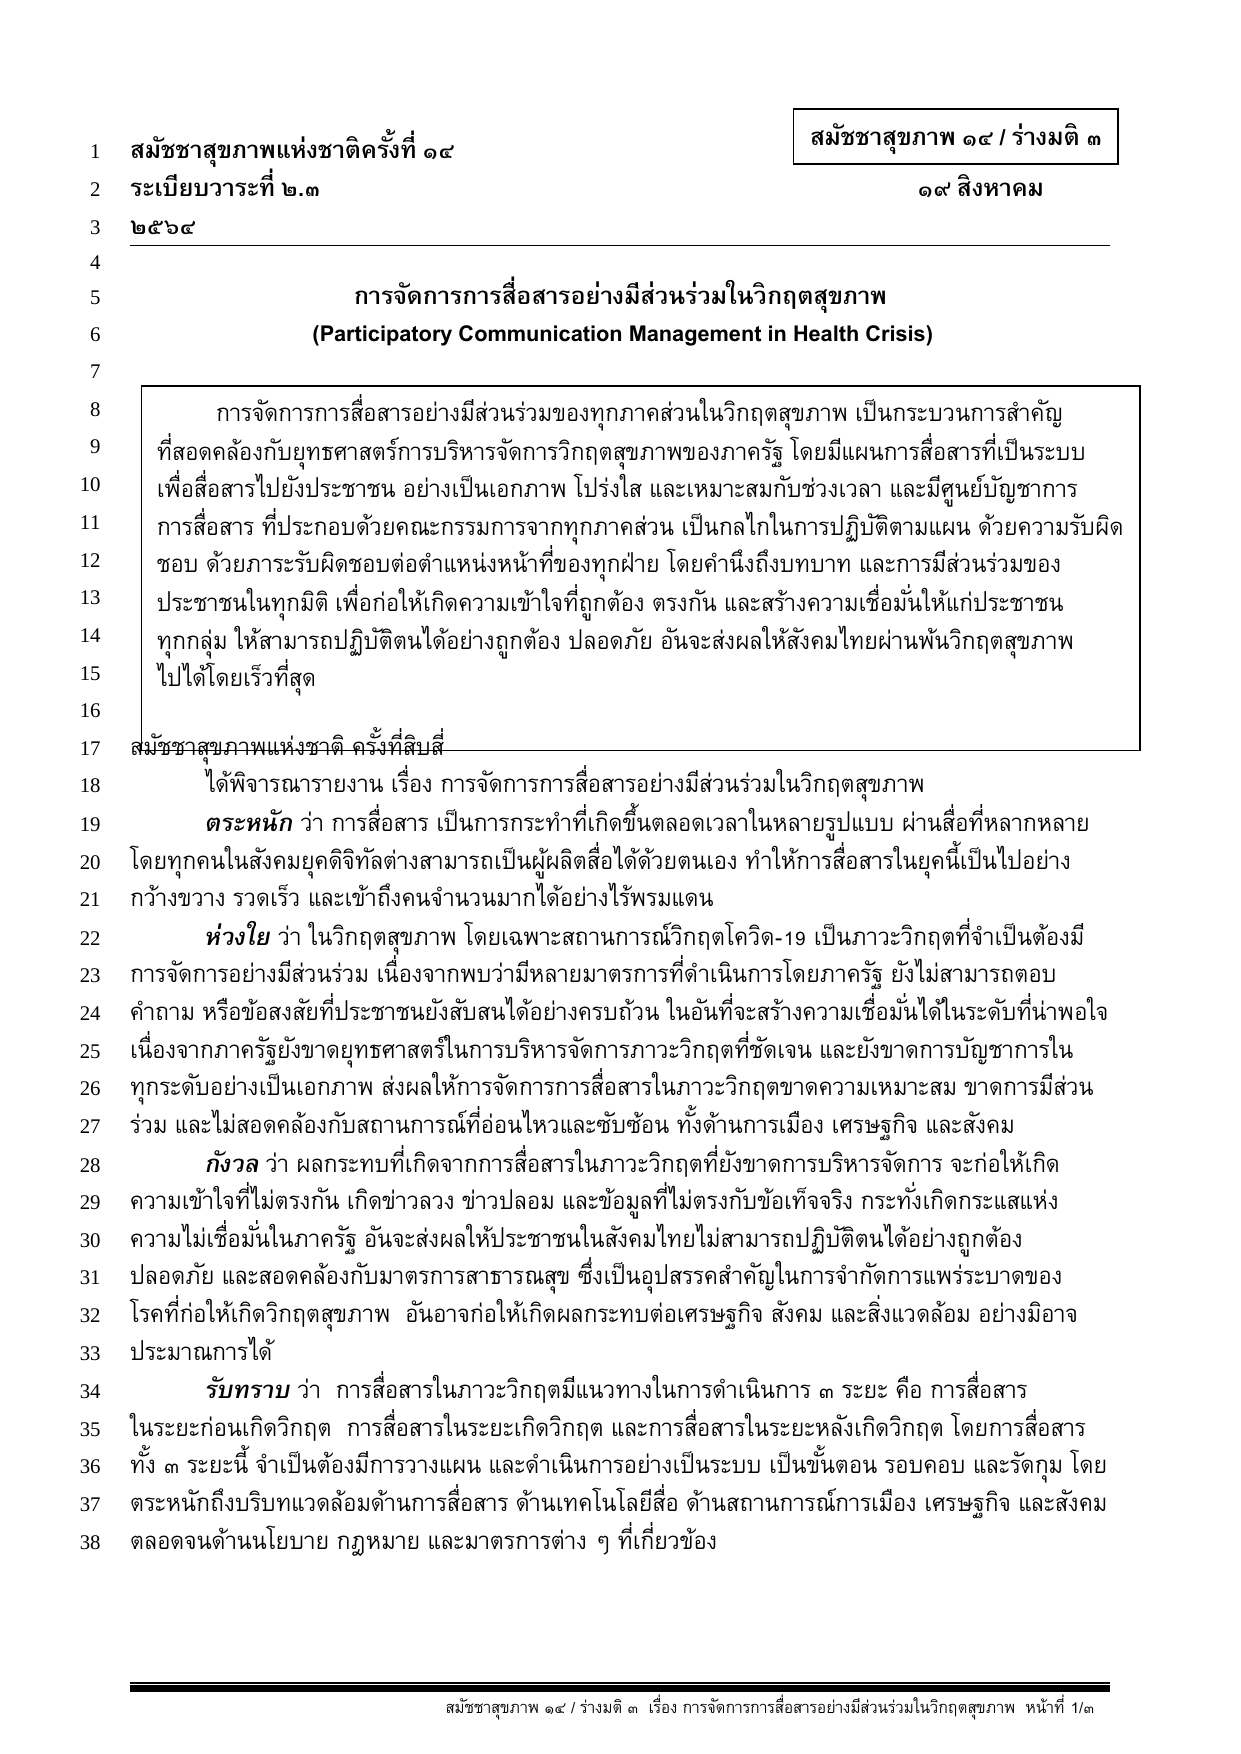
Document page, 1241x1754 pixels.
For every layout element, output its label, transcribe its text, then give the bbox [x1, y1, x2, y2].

text การจัดการการสื่อสารอย่างมีส่วนร่วมในวิกฤตสุขภาพ (Participatory Communication Management in Health Crisis) [130, 275, 1110, 350]
text ห่วงใย ว่า ในวิกฤตสุขภาพ โดยเฉพาะสถานการณ์วิกฤตโควิด-19 เป็นภาวะวิกฤตที่จำเป็นต้องมีการจัดการอย่างมีส่วนร่วม เนื่องจากพบว่ามีหลายมาตรการที่ดำเนินการโดยภาครัฐ ยังไม่สามารถตอบคำถาม หรือข้อสงสัยที่ประชาชนยังสับสนได้อย่างครบถ้วน ในอันที่จะสร้างความเชื่อมั่นได้ในระดับที่น่าพอใจ เนื่องจากภาครัฐยังขาดยุทธศาสตร์ในการบริหารจัดการภาวะวิกฤตที่ชัดเจน และยังขาดการบัญชาการใน ทุกระดับอย่างเป็นเอกภาพ ส่งผลให้การจัดการการสื่อสารในภาวะวิกฤตขาดความเหมาะสม ขาดการมีส่วนร่วม และไม่สอดคล้องกับสถานการณ์ที่อ่อนไหวและซับซ้อน ทั้งด้านการเมือง เศรษฐกิจ และสังคม [130, 916, 1110, 1143]
text รับทราบ ว่า การสื่อสารในภาวะวิกฤตมีแนวทางในการดำเนินการ ๓ ระยะ คือ การสื่อสาร ในระยะก่อนเกิดวิกฤต การสื่อสารในระยะเกิดวิกฤต และการสื่อสารในระยะหลังเกิดวิกฤต โดยการสื่อสารทั้ง ๓ ระยะนี้ จำเป็นต้องมีการวางแผน และดำเนินการอย่างเป็นระบบ เป็นขั้นตอน รอบคอบ และรัดกุม โดยตระหนักถึงบริบทแวดล้อมด้านการสื่อสาร ด้านเทคโนโลยีสื่อ ด้านสถานการณ์การเมือง เศรษฐกิจ และสังคม ตลอดจนด้านนโยบาย กฎหมาย และมาตรการต่าง ๆ ที่เกี่ยวข้อง [130, 1369, 1110, 1559]
text ตระหนัก ว่า การสื่อสาร เป็นการกระทำที่เกิดขึ้นตลอดเวลาในหลายรูปแบบ ผ่านสื่อที่หลากหลาย โดยทุกคนในสังคมยุคดิจิทัลต่างสามารถเป็นผู้ผลิตสื่อได้ด้วยตนเอง ทำให้การสื่อสารในยุคนี้เป็นไปอย่างกว้างขวาง รวดเร็ว และเข้าถึงคนจำนวนมากได้อย่างไร้พรมแดน [130, 802, 1110, 916]
text สมัชชาสุขภาพแห่งชาติ ครั้งที่สิบสี่ [130, 727, 1110, 765]
text ระเบียบวาระที่ ๒.๓ ๑๙ สิงหาคม ๒๕๖๔ [130, 167, 1110, 245]
text กังวล ว่า ผลกระทบที่เกิดจากการสื่อสารในภาวะวิกฤตที่ยังขาดการบริหารจัดการ จะก่อให้เกิดความเข้าใจที่ไม่ตรงกัน เกิดข่าวลวง ข่าวปลอม และข้อมูลที่ไม่ตรงกับข้อเท็จจริง กระทั่งเกิดกระแสแห่ง ความไม่เชื่อมั่นในภาครัฐ อันจะส่งผลให้ประชาชนในสังคมไทยไม่สามารถปฏิบัติตนได้อย่างถูกต้อง ปลอดภัย และสอดคล้องกับมาตรการสาธารณสุข ซึ่งเป็นอุปสรรคสำคัญในการจำกัดการแพร่ระบาดของ โรคที่ก่อให้เกิดวิกฤตสุขภาพ อันอาจก่อให้เกิดผลกระทบต่อเศรษฐกิจ สังคม และสิ่งแวดล้อม อย่างมิอาจประมาณการได้ [130, 1143, 1110, 1369]
text ได้พิจารณารายงาน เรื่อง การจัดการการสื่อสารอย่างมีส่วนร่วมในวิกฤตสุขภาพ [130, 765, 1110, 802]
text สมัชชาสุขภาพแห่งชาติครั้งที่ ๑๔ [130, 130, 1110, 167]
